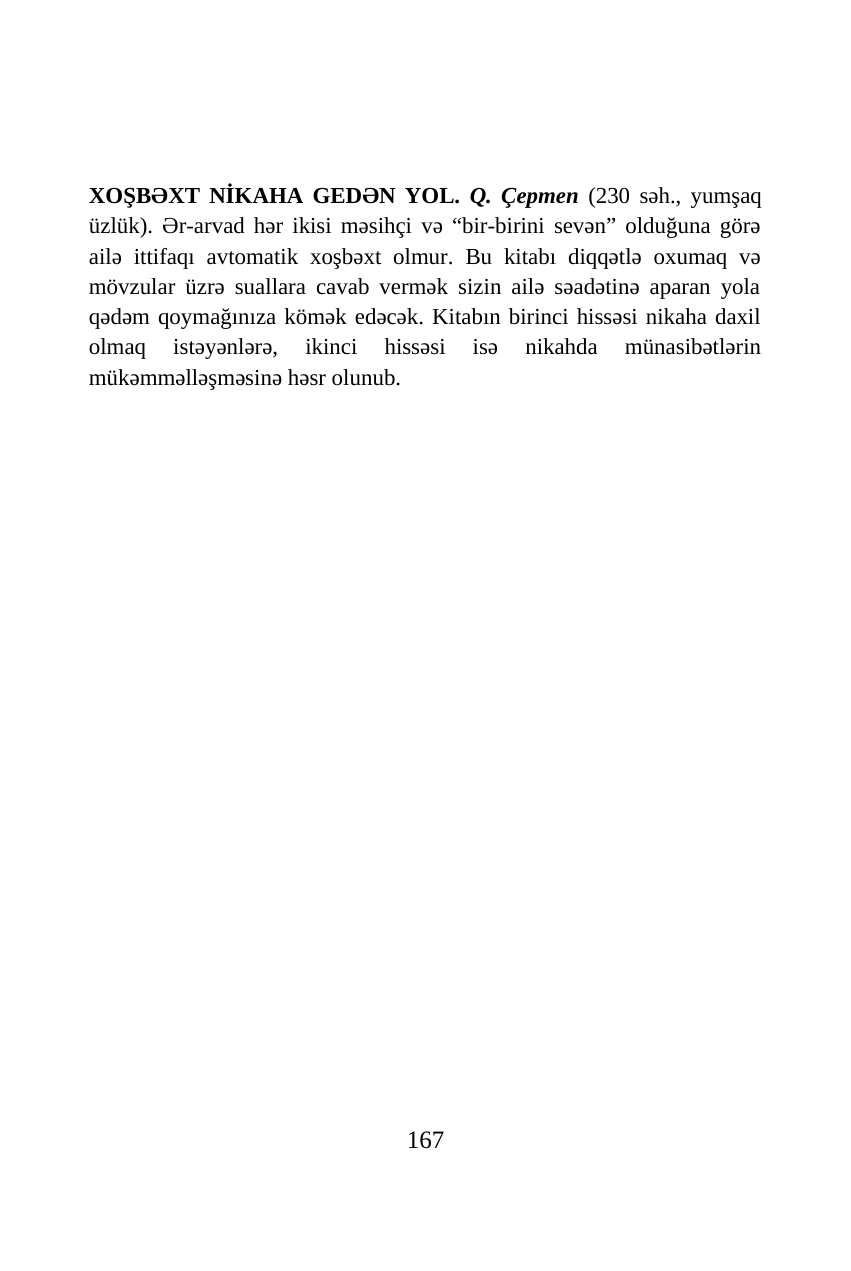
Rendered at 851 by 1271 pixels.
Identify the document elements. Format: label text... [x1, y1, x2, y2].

text XOŞBƏXT NİKAHA GEDƏN YOL. Q. Çepmen (230 səh., yumşaq üzlük). Ər-arvad hər ikisi məsihçi və “bir-birini sevən” olduğuna görə ailə ittifaqı avtomatik xoşbəxt olmur. Bu kitabı diqqətlə oxumaq və mövzular üzrə suallara cavab vermək sizin ailə səadətinə aparan yola qədəm qoymağınıza kömək edəcək. Kitabın birinci hissəsi nikaha daxil olmaq istəyənlərə, ikinci hissəsi isə nikahda münasibətlərin mükəmməlləşməsinə həsr olunub. [89, 182, 762, 390]
